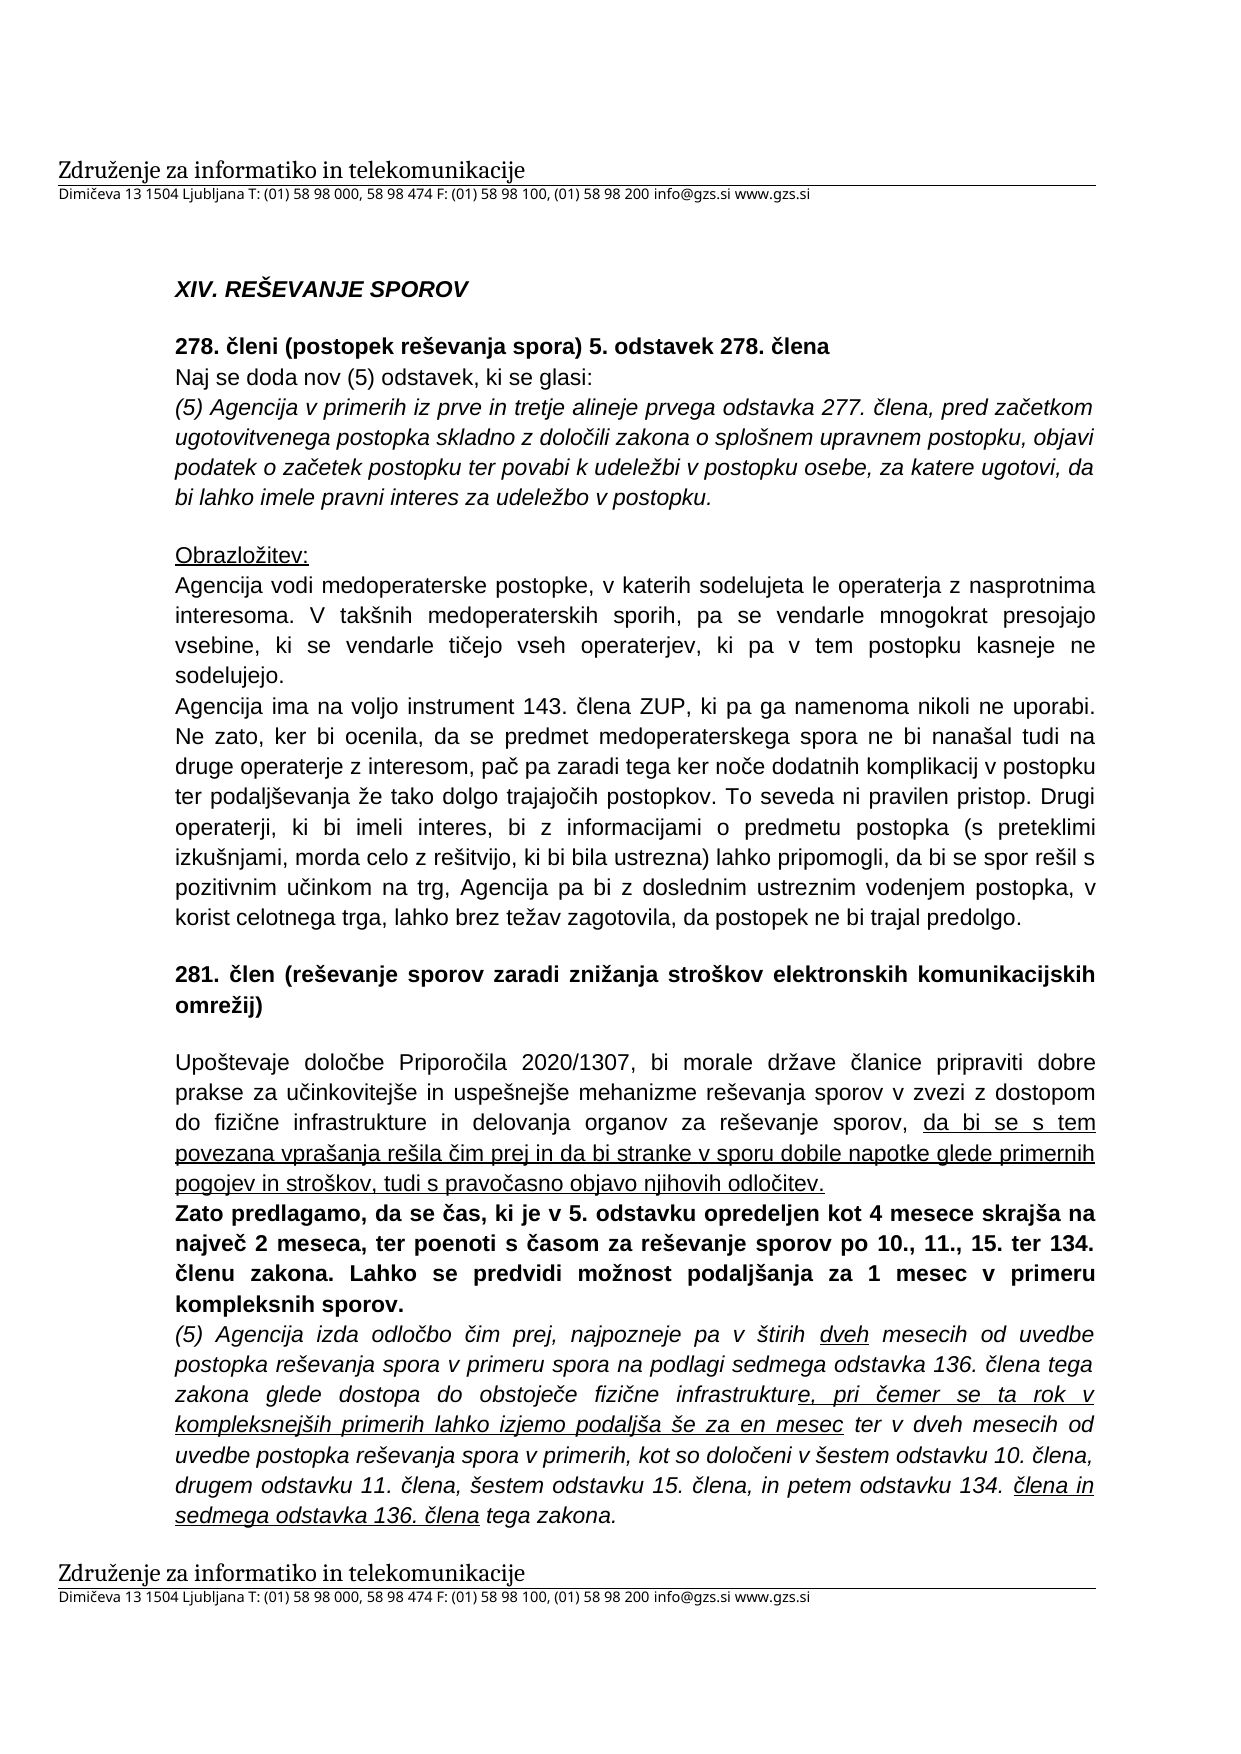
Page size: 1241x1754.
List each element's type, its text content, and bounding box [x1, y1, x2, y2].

text Obrazložitev: [175, 542, 1096, 568]
text Združenje za informatiko in telekomunikacije [58, 1559, 1096, 1588]
text 278. členi (postopek reševanja spora) 5. odstavek 278. člena [175, 333, 1096, 360]
text Naj se doda nov (5) odstavek, ki se glasi: [175, 363, 1096, 390]
text Dimičeva 13 1504 Ljubljana T: (01) 58 98 000, 58 98 474 F: (01) 58 98 100, (01) 58 98 200 info@gzs.si www.gzs.si [58, 1589, 1096, 1606]
text Dimičeva 13 1504 Ljubljana T: (01) 58 98 000, 58 98 474 F: (01) 58 98 100, (01) 58 98 200 info@gzs.si www.gzs.si [58, 186, 1096, 203]
text Združenje za informatiko in telekomunikacije [58, 156, 1096, 185]
text Agencija ima na voljo instrument 143. člena ZUP, ki pa ga namenoma nikoli ne uporabi. Ne zato, ker bi ocenila, da se predmet medoperaterskega spora ne bi nanašal tudi na druge operaterje z interesom, pač pa zaradi tega ker noče dodatnih komplikacij v postopku ter podaljševanja že tako dolgo trajajočih postopkov. To seveda ni pravilen pristop. Drugi operaterji, ki bi imeli interes, bi z informacijami o predmetu postopka (s preteklimi izkušnjami, morda celo z rešitvijo, ki bi bila ustrezna) lahko pripomogli, da bi se spor rešil s pozitivnim učinkom na trg, Agencija pa bi z doslednim ustreznim vodenjem postopka, v korist celotnega trga, lahko brez težav zagotovila, da postopek ne bi trajal predolgo. [175, 693, 1096, 931]
text Upoštevaje določbe Priporočila 2020/1307, bi morale države članice pripraviti dobre prakse za učinkovitejše in uspešnejše mehanizme reševanja sporov v zvezi z dostopom do fizične infrastrukture in delovanja organov za reševanje sporov, da bi se s tem povezana vprašanja rešila čim prej in da bi stranke v sporu dobile napotke glede primernih pogojev in stroškov, tudi s pravočasno objavo njihovih odločitev. [175, 1049, 1096, 1196]
text Agencija vodi medoperaterske postopke, v katerih sodelujeta le operaterja z nasprotnima interesoma. V takšnih medoperaterskih sporih, pa se vendarle mnogokrat presojajo vsebine, ki se vendarle tičejo vseh operaterjev, ki pa v tem postopku kasneje ne sodelujejo. [175, 572, 1096, 689]
text (5) Agencija izda odločbo čim prej, najpozneje pa v štirih dveh mesecih od uvedbe postopka reševanja spora v primeru spora na podlagi sedmega odstavka 136. člena tega zakona glede dostopa do obstoječe fizične infrastrukture, pri čemer se ta rok v kompleksnejših primerih lahko izjemo podaljša še za en mesec ter v dveh mesecih od uvedbe postopka reševanja spora v primerih, kot so določeni v šestem odstavku 10. člena, drugem odstavku 11. člena, šestem odstavku 15. člena, in petem odstavku 134. člena in sedmega odstavka 136. člena tega zakona. [175, 1321, 1096, 1528]
text 281. člen (reševanje sporov zaradi znižanja stroškov elektronskih komunikacijskih omrežij) [175, 961, 1096, 1018]
text Zato predlagamo, da se čas, ki je v 5. odstavku opredeljen kot 4 mesece skrajša na največ 2 meseca, ter poenoti s časom za reševanje sporov po 10., 11., 15. ter 134. členu zakona. Lahko se predvidi možnost podaljšanja za 1 mesec v primeru kompleksnih sporov. [175, 1200, 1096, 1317]
text (5) Agencija v primerih iz prve in tretje alineje prvega odstavka 277. člena, pred začetkom ugotovitvenega postopka skladno z določili zakona o splošnem upravnem postopku, objavi podatek o začetek postopku ter povabi k udeležbi v postopku osebe, za katere ugotovi, da bi lahko imele pravni interes za udeležbo v postopku. [175, 394, 1096, 511]
text XIV. REŠEVANJE SPOROV [175, 276, 1096, 302]
